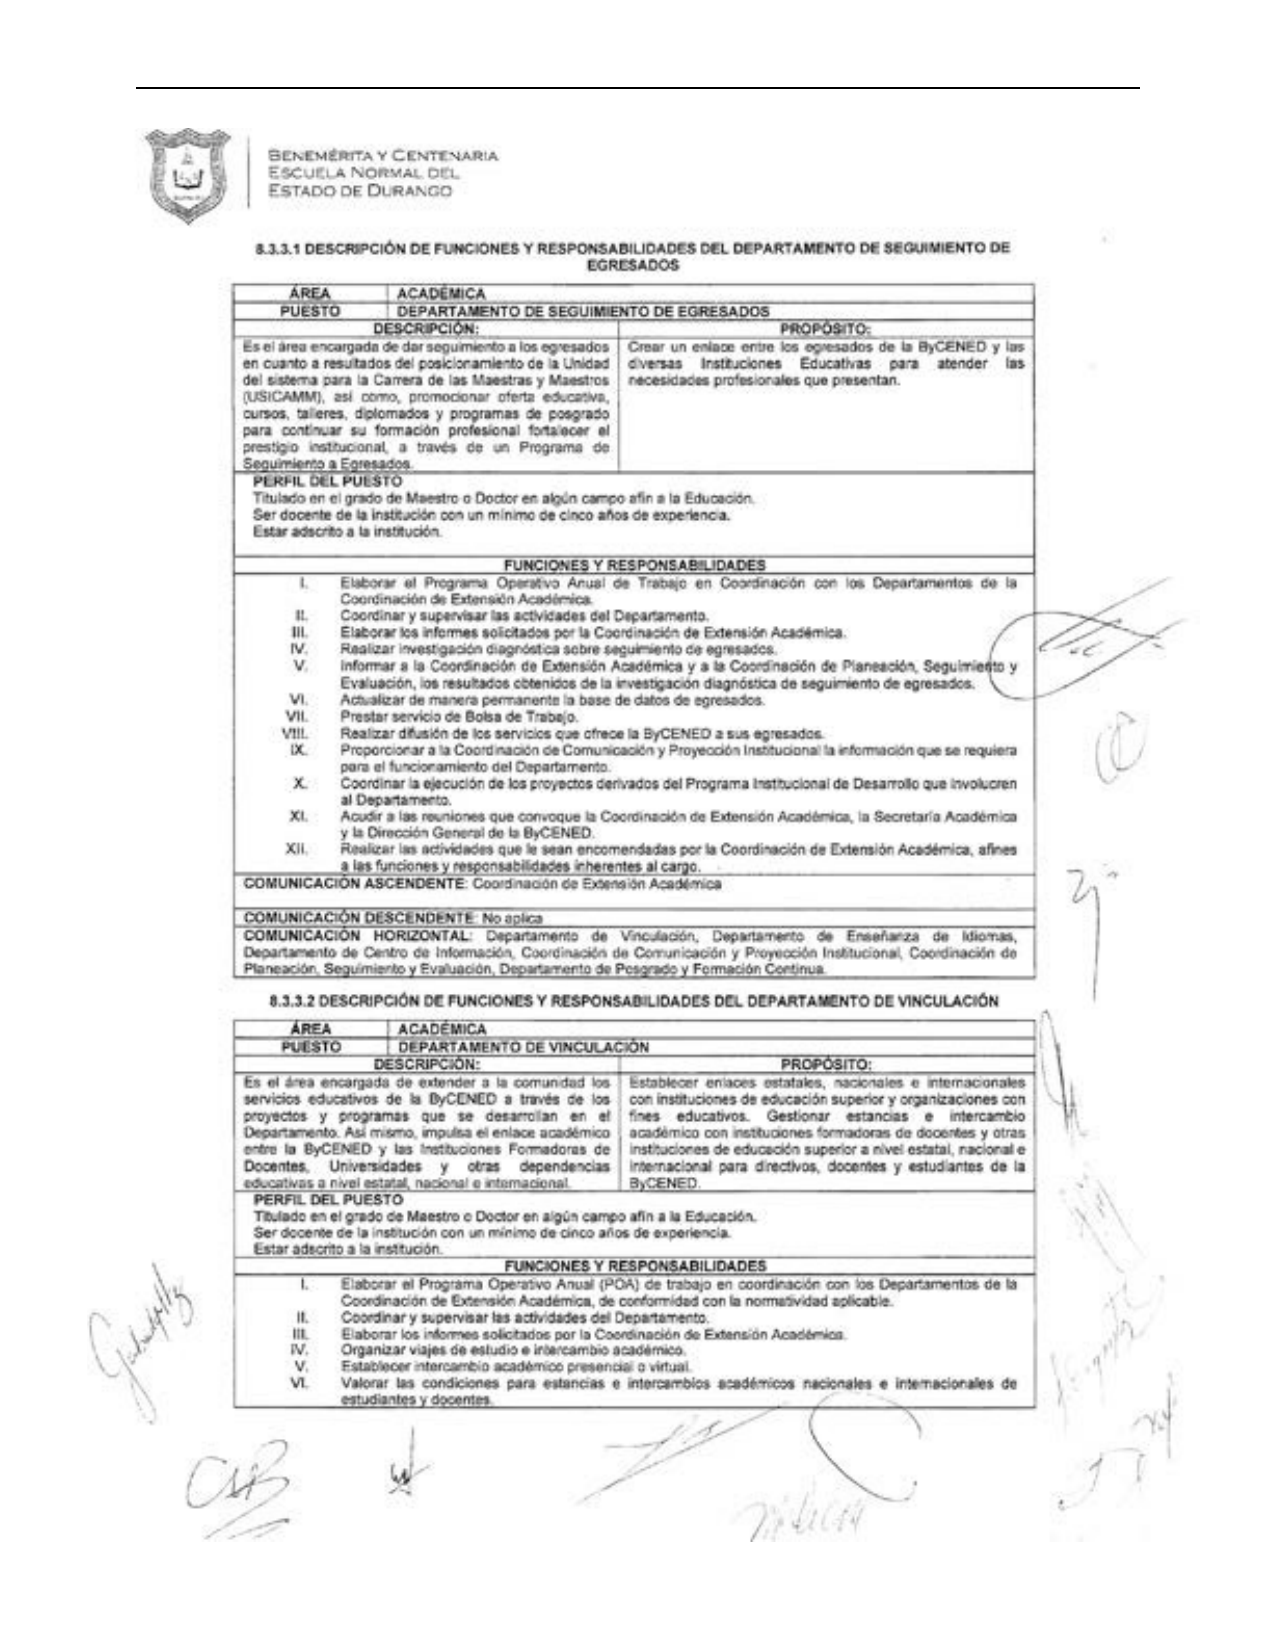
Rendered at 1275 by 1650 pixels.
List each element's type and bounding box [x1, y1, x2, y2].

picture [87, 128, 1200, 1542]
